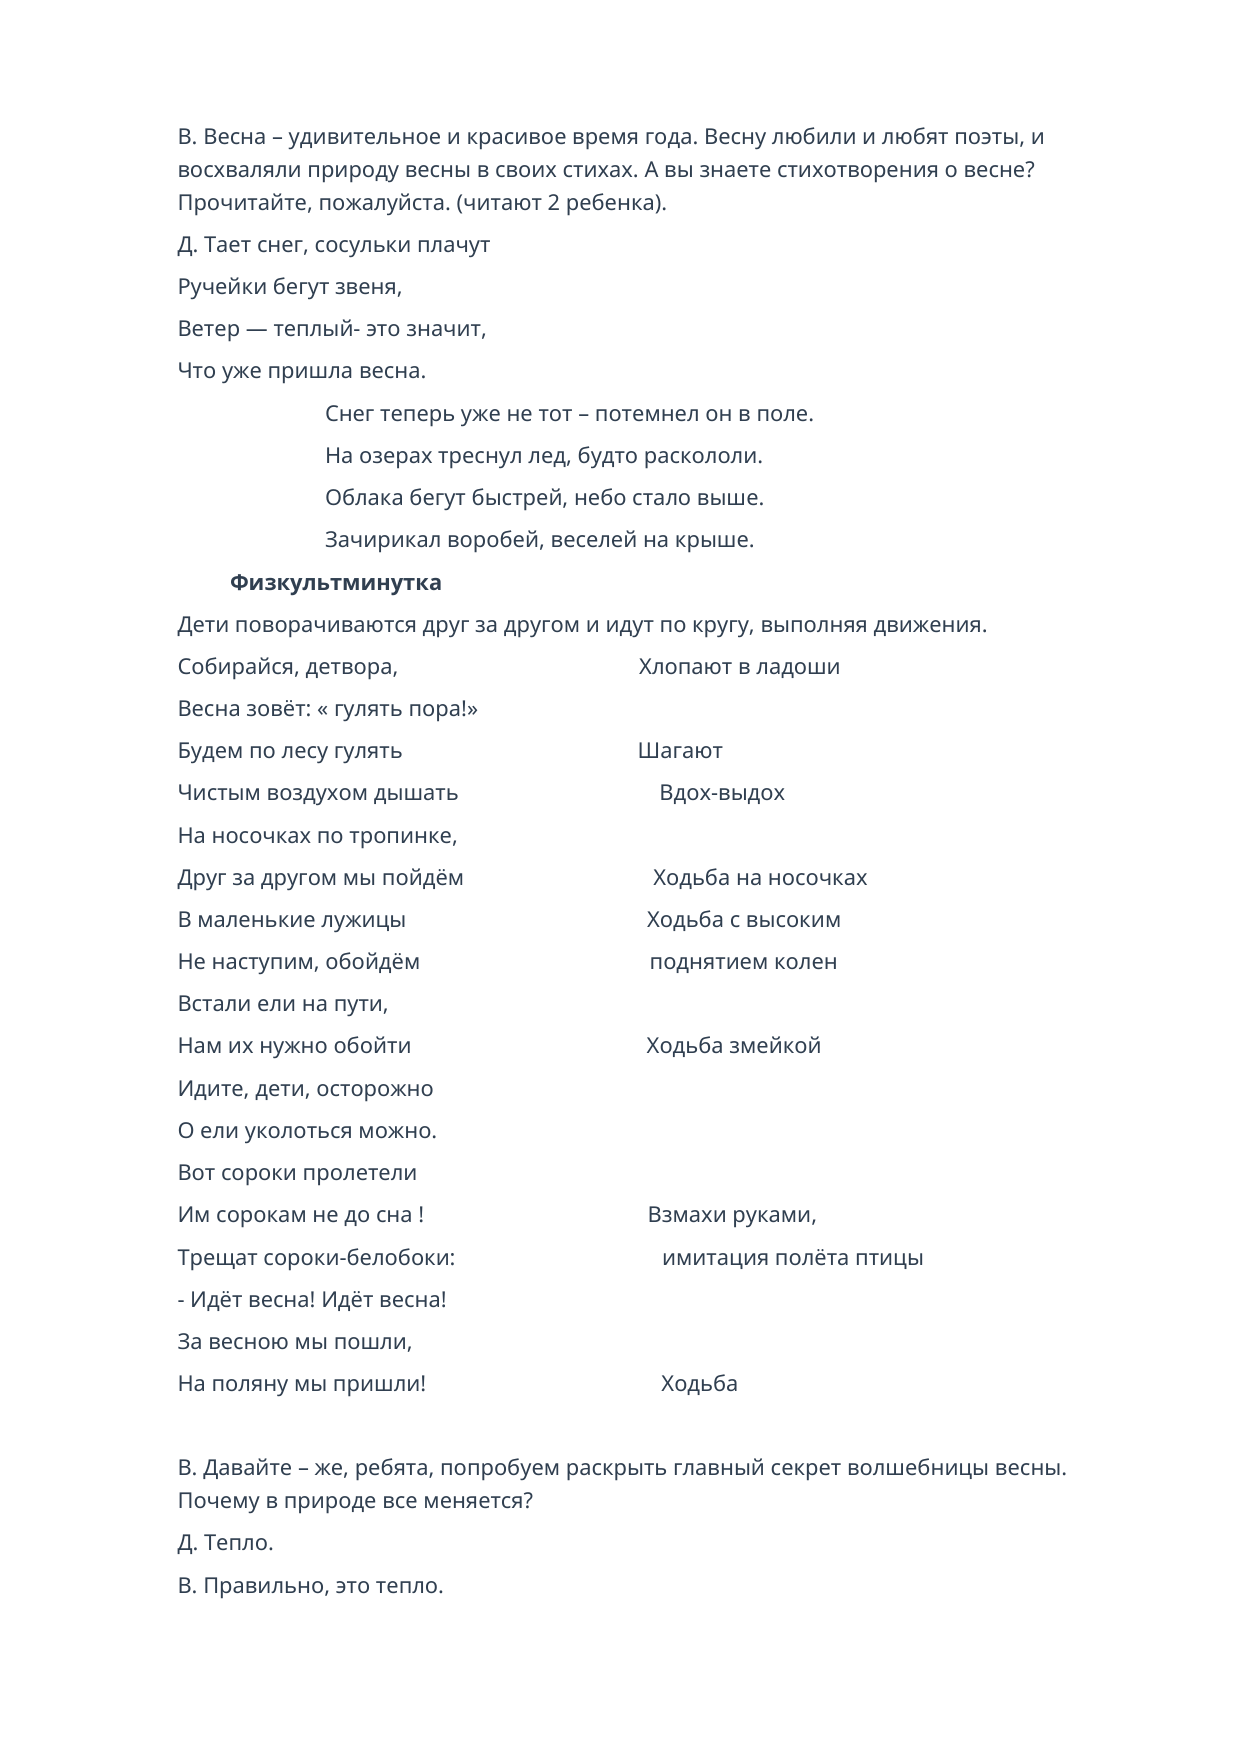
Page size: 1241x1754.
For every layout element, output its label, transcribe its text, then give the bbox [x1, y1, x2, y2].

text Друг за другом мы пойдём Ходьба на носочках [177, 859, 1152, 892]
text Физкультминутка [224, 563, 1152, 596]
text Им сорокам не до сна ! Взмахи руками, [177, 1196, 1152, 1229]
text В маленькие лужицы Ходьба с высоким [177, 901, 1152, 934]
text Ветер — теплый- это значит, [177, 310, 1152, 343]
text Собирайся, детвора, Хлопают в ладоши [177, 648, 1152, 681]
text Ручейки бегут звеня, [177, 268, 1152, 301]
text За весною мы пошли, [177, 1323, 1152, 1356]
text Д. Тепло. [177, 1524, 1152, 1557]
text Встали ели на пути, [177, 985, 1152, 1018]
text Вот сороки пролетели [177, 1154, 1152, 1187]
text Идите, дети, осторожно [177, 1070, 1152, 1102]
text На поляну мы пришли! Ходьба [177, 1365, 1152, 1398]
text В. Весна – удивительное и красивое время года. Весну любили и любят поэты, и восхваляли природу весны в своих стихах. А вы знаете стихотворения о весне? Прочитайте, пожалуйста. (читают 2 ребенка). [177, 118, 1152, 217]
text Будем по лесу гулять Шагают [177, 732, 1152, 765]
text Не наступим, обойдём поднятием колен [177, 943, 1152, 976]
text - Идёт весна! Идёт весна! [177, 1281, 1152, 1313]
text Чистым воздухом дышать Вдох-выдох [177, 774, 1152, 807]
text На озерах треснул лед, будто раскололи. [325, 437, 1152, 470]
text Трещат сороки-белобоки: имитация полёта птицы [177, 1238, 1152, 1271]
text Д. Тает снег, сосульки плачут [177, 226, 1152, 259]
text Снег теперь уже не тот – потемнел он в поле. [325, 395, 1152, 427]
text На носочках по тропинке, [177, 817, 1152, 849]
text Весна зовёт: « гулять пора!» [177, 690, 1152, 723]
text В. Правильно, это тепло. [177, 1567, 1152, 1599]
text Что уже пришла весна. [177, 352, 1152, 385]
text Нам их нужно обойти Ходьба змейкой [177, 1027, 1152, 1060]
text Зачирикал воробей, веселей на крыше. [325, 521, 1152, 554]
text Дети поворачиваются друг за другом и идут по кругу, выполняя движения. [177, 606, 1152, 638]
text Облака бегут быстрей, небо стало выше. [325, 479, 1152, 512]
text В. Давайте – же, ребята, попробуем раскрыть главный секрет волшебницы весны. Почему в природе все меняется? [177, 1449, 1152, 1515]
text О ели уколоться можно. [177, 1112, 1152, 1145]
